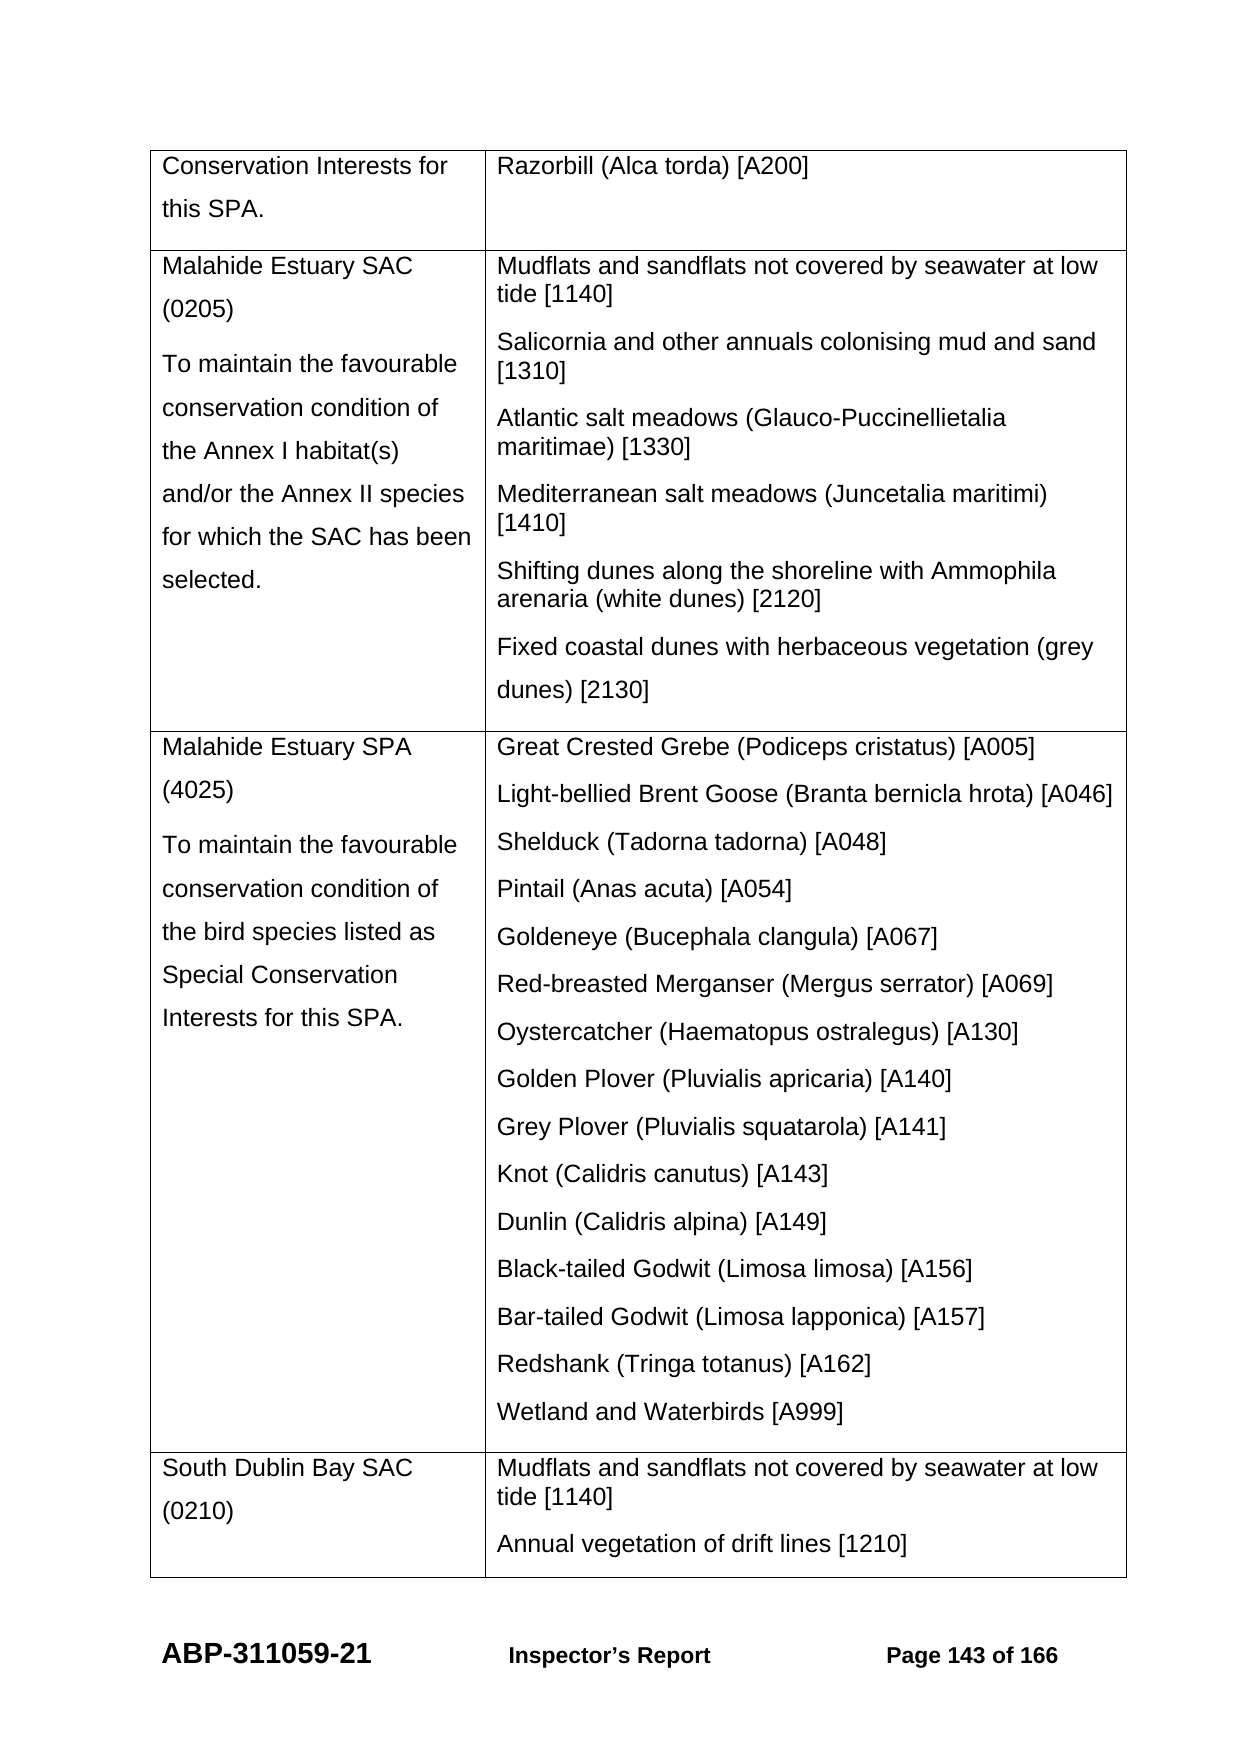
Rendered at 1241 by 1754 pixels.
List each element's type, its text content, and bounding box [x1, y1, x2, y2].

table_cell Great Crested Grebe (Podiceps cristatus) [A005] Light-bellied Brent Goose (Branta bernicla hrota) [A046] Shelduck (Tadorna tadorna) [A048] Pintail (Anas acuta) [A054] Goldeneye (Bucephala clangula) [A067] Red-breasted Merganser (Mergus serrator) [A069] Oystercatcher (Haematopus ostralegus) [A130] Golden Plover (Pluvialis apricaria) [A140] Grey Plover (Pluvialis squatarola) [A141] Knot (Calidris canutus) [A143] Dunlin (Calidris alpina) [A149] Black-tailed Godwit (Limosa limosa) [A156] Bar-tailed Godwit (Limosa lapponica) [A157] Redshank (Tringa totanus) [A162] Wetland and Waterbirds [A999] [486, 732, 1126, 1452]
table_cell Mudflats and sandflats not covered by seawater at low tide [1140] Salicornia and other annuals colonising mud and sand [1310] Atlantic salt meadows (Glauco-Puccinellietalia maritimae) [1330] Mediterranean salt meadows (Juncetalia maritimi) [1410] Shifting dunes along the shoreline with Ammophila arenaria (white dunes) [2120] Fixed coastal dunes with herbaceous vegetation (grey dunes) [2130] [486, 251, 1126, 731]
table_cell Malahide Estuary SPA (4025) To maintain the favourable conservation condition of the bird species listed as Special Conservation Interests for this SPA. [151, 732, 485, 1452]
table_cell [486, 1453, 1126, 1577]
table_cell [486, 151, 1126, 250]
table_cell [151, 1453, 485, 1577]
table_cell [151, 151, 485, 250]
table_cell Malahide Estuary SAC (0205) To maintain the favourable conservation condition of the Annex I habitat(s) and/or the Annex II species for which the SAC has been selected. [151, 251, 485, 731]
